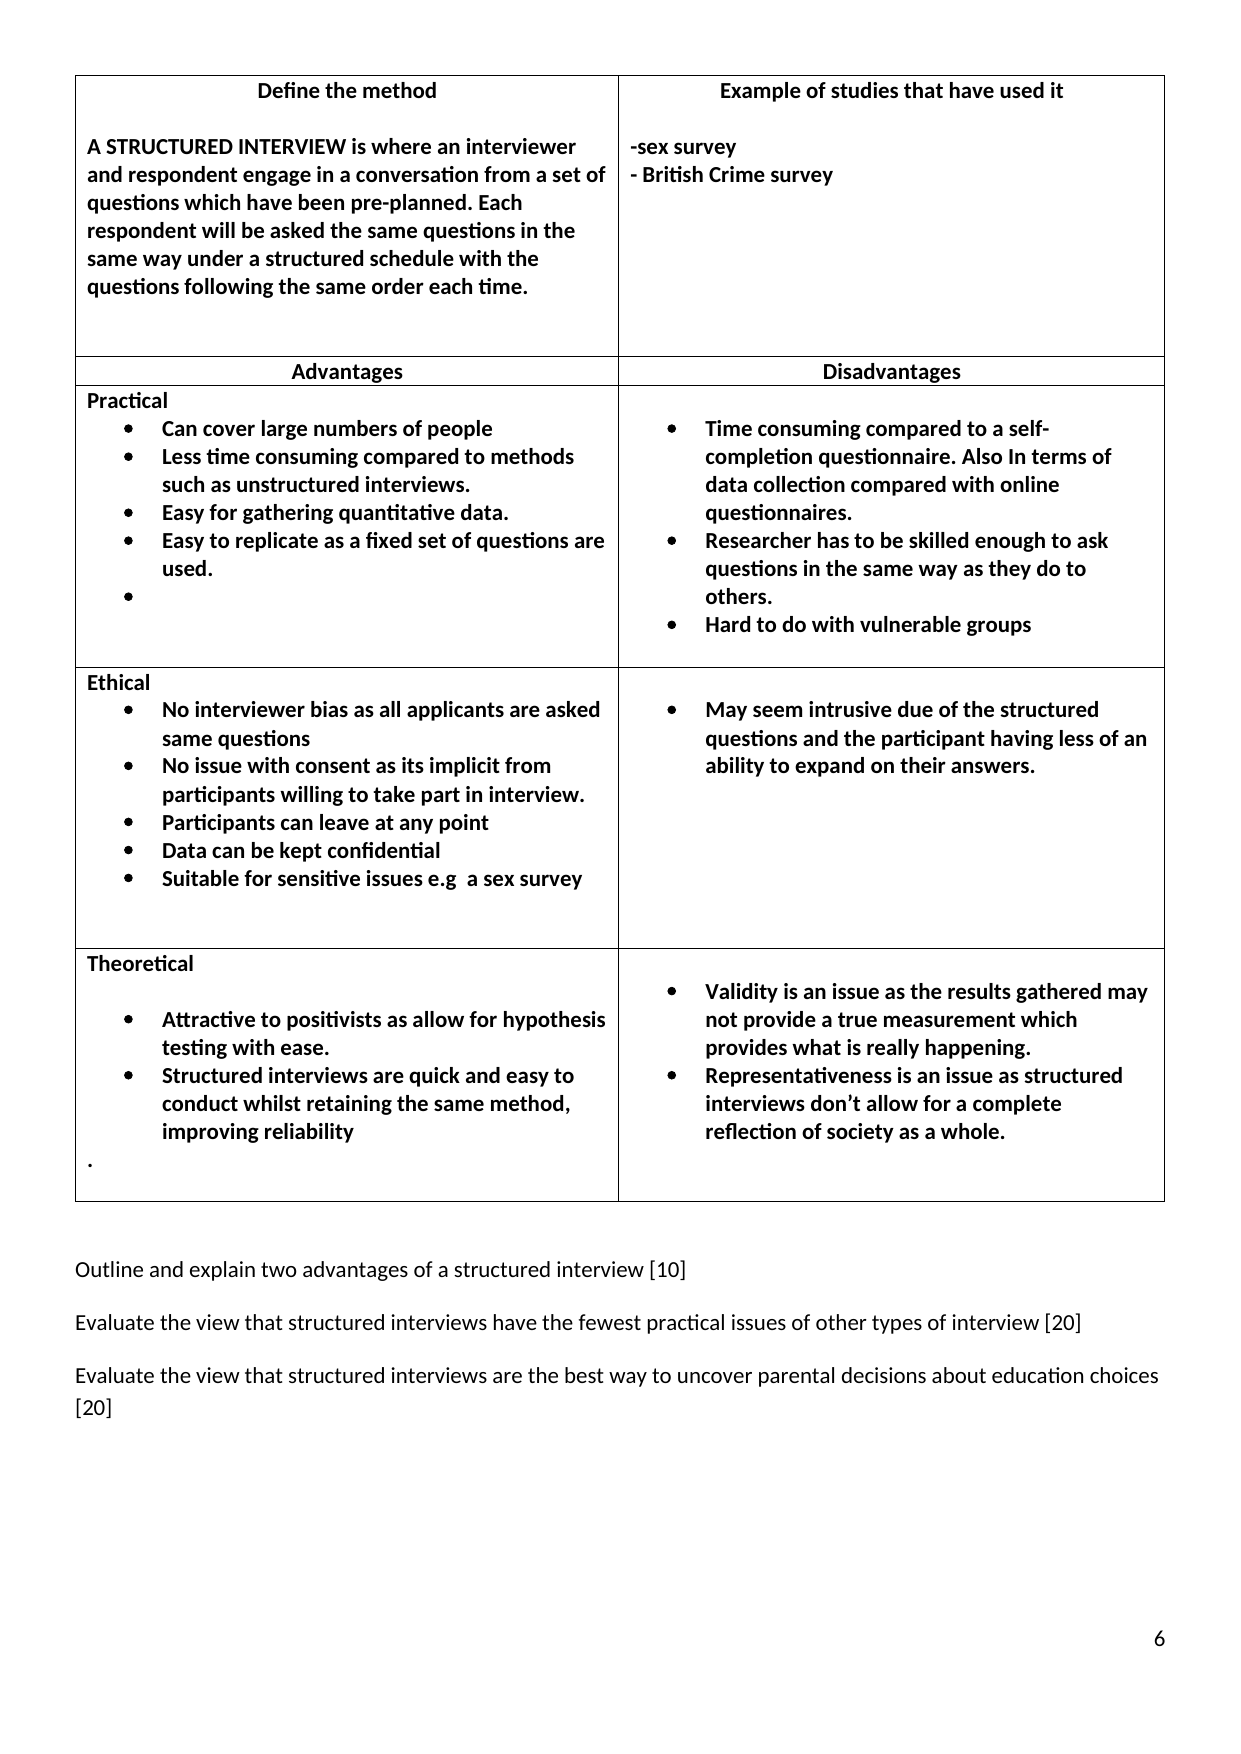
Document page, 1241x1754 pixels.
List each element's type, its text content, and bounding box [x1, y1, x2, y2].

text Outline and explain two advantages of a structured interview [10] [75, 1255, 1165, 1283]
table_cell Advantages [76, 357, 618, 385]
table_cell Practical Can cover large numbers of people Less time consuming compared to methods such as unstructured interviews. Easy for gathering quantitative data. Easy to replicate as a fixed set of questions are used. [76, 386, 618, 667]
text Evaluate the view that structured interviews are the best way to uncover parental decisions about education choices [20] [75, 1361, 1165, 1421]
table_header Example of studies that have used it -sex survey - British Crime survey [619, 76, 1164, 356]
table_cell Theoretical Attractive to positivists as allow for hypothesis testing with ease. Structured interviews are quick and easy to conduct whilst retaining the same method, improving reliability . [76, 949, 618, 1201]
table_cell Time consuming compared to a self-completion questionnaire. Also In terms of data collection compared with online questionnaires. Researcher has to be skilled enough to ask questions in the same way as they do to others. Hard to do with vulnerable groups [619, 386, 1164, 667]
table_cell Disadvantages [619, 357, 1164, 385]
table_cell Validity is an issue as the results gathered may not provide a true measurement which provides what is really happening. Representativeness is an issue as structured interviews don’t allow for a complete reflection of society as a whole. [619, 949, 1164, 1201]
table_cell May seem intrusive due of the structured questions and the participant having less of an ability to expand on their answers. [619, 668, 1164, 948]
table_cell Ethical No interviewer bias as all applicants are asked same questions No issue with consent as its implicit from participants willing to take part in interview. Participants can leave at any point Data can be kept confidential Suitable for sensitive issues e.g a sex survey [76, 668, 618, 948]
table_header Define the method A STRUCTURED INTERVIEW is where an interviewer and respondent engage in a conversation from a set of questions which have been pre-planned. Each respondent will be asked the same questions in the same way under a structured schedule with the questions following the same order each time. [76, 76, 618, 356]
text Evaluate the view that structured interviews have the fewest practical issues of other types of interview [20] [75, 1308, 1165, 1336]
